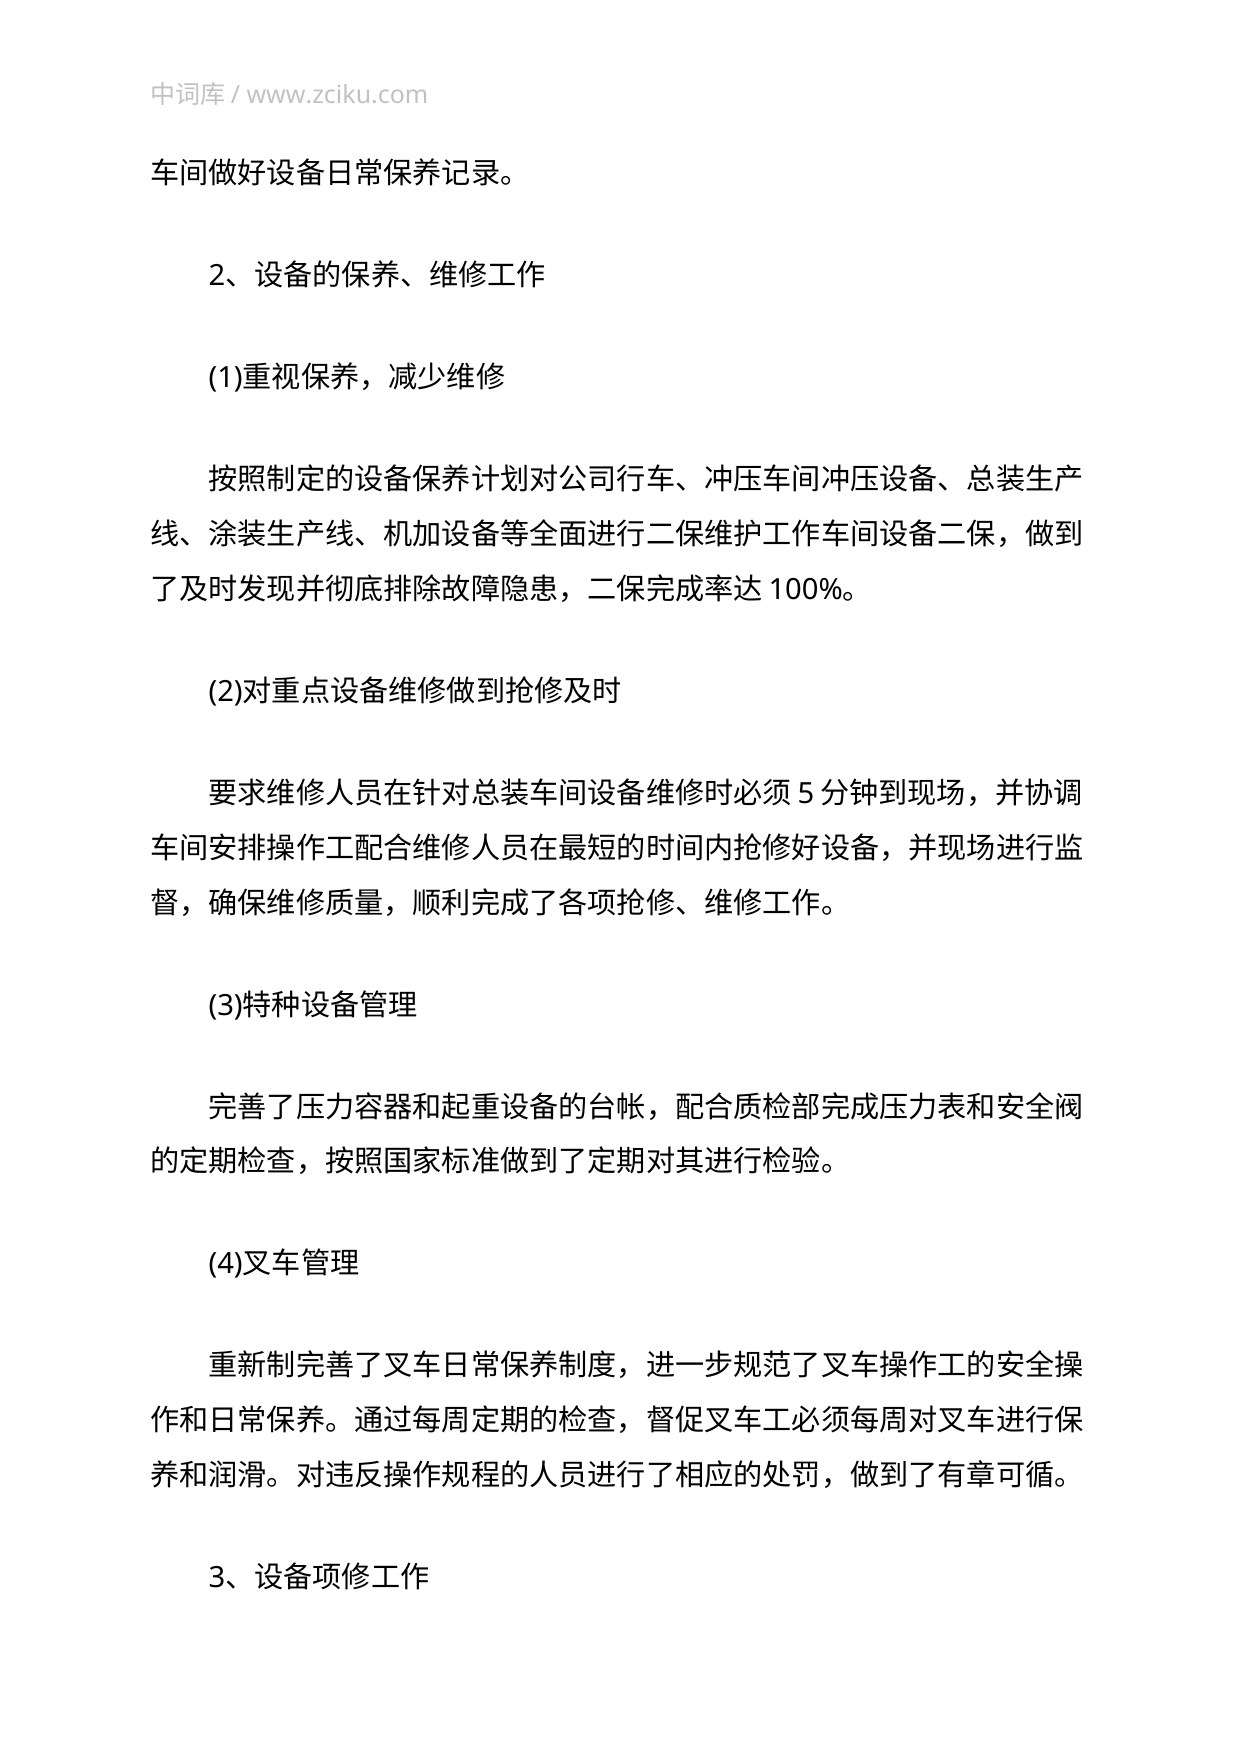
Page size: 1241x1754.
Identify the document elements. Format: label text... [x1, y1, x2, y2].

text 按照制定的设备保养计划对公司行车、冲压车间冲压设备、总装生产线、涂装生产线、机加设备等全面进行二保维护工作车间设备二保，做到了及时发现并彻底排除故障隐患，二保完成率达100%。 [150, 456, 1090, 608]
text (1)重视保养，减少维修 [150, 354, 1090, 396]
text 完善了压力容器和起重设备的台帐，配合质检部完成压力表和安全阀的定期检查，按照国家标准做到了定期对其进行检验。 [150, 1083, 1090, 1180]
text 重新制完善了叉车日常保养制度，进一步规范了叉车操作工的安全操作和日常保养。通过每周定期的检查，督促叉车工必须每周对叉车进行保养和润滑。对违反操作规程的人员进行了相应的处罚，做到了有章可循。 [150, 1342, 1090, 1494]
text (3)特种设备管理 [150, 981, 1090, 1023]
text 3、设备项修工作 [150, 1553, 1090, 1596]
text 要求维修人员在针对总装车间设备维修时必须5分钟到现场，并协调车间安排操作工配合维修人员在最短的时间内抢修好设备，并现场进行监督，确保维修质量，顺利完成了各项抢修、维修工作。 [150, 769, 1090, 922]
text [150, 150, 1090, 192]
text (2)对重点设备维修做到抢修及时 [150, 667, 1090, 710]
text 2、设备的保养、维修工作 [150, 252, 1090, 294]
text (4)叉车管理 [150, 1240, 1090, 1282]
